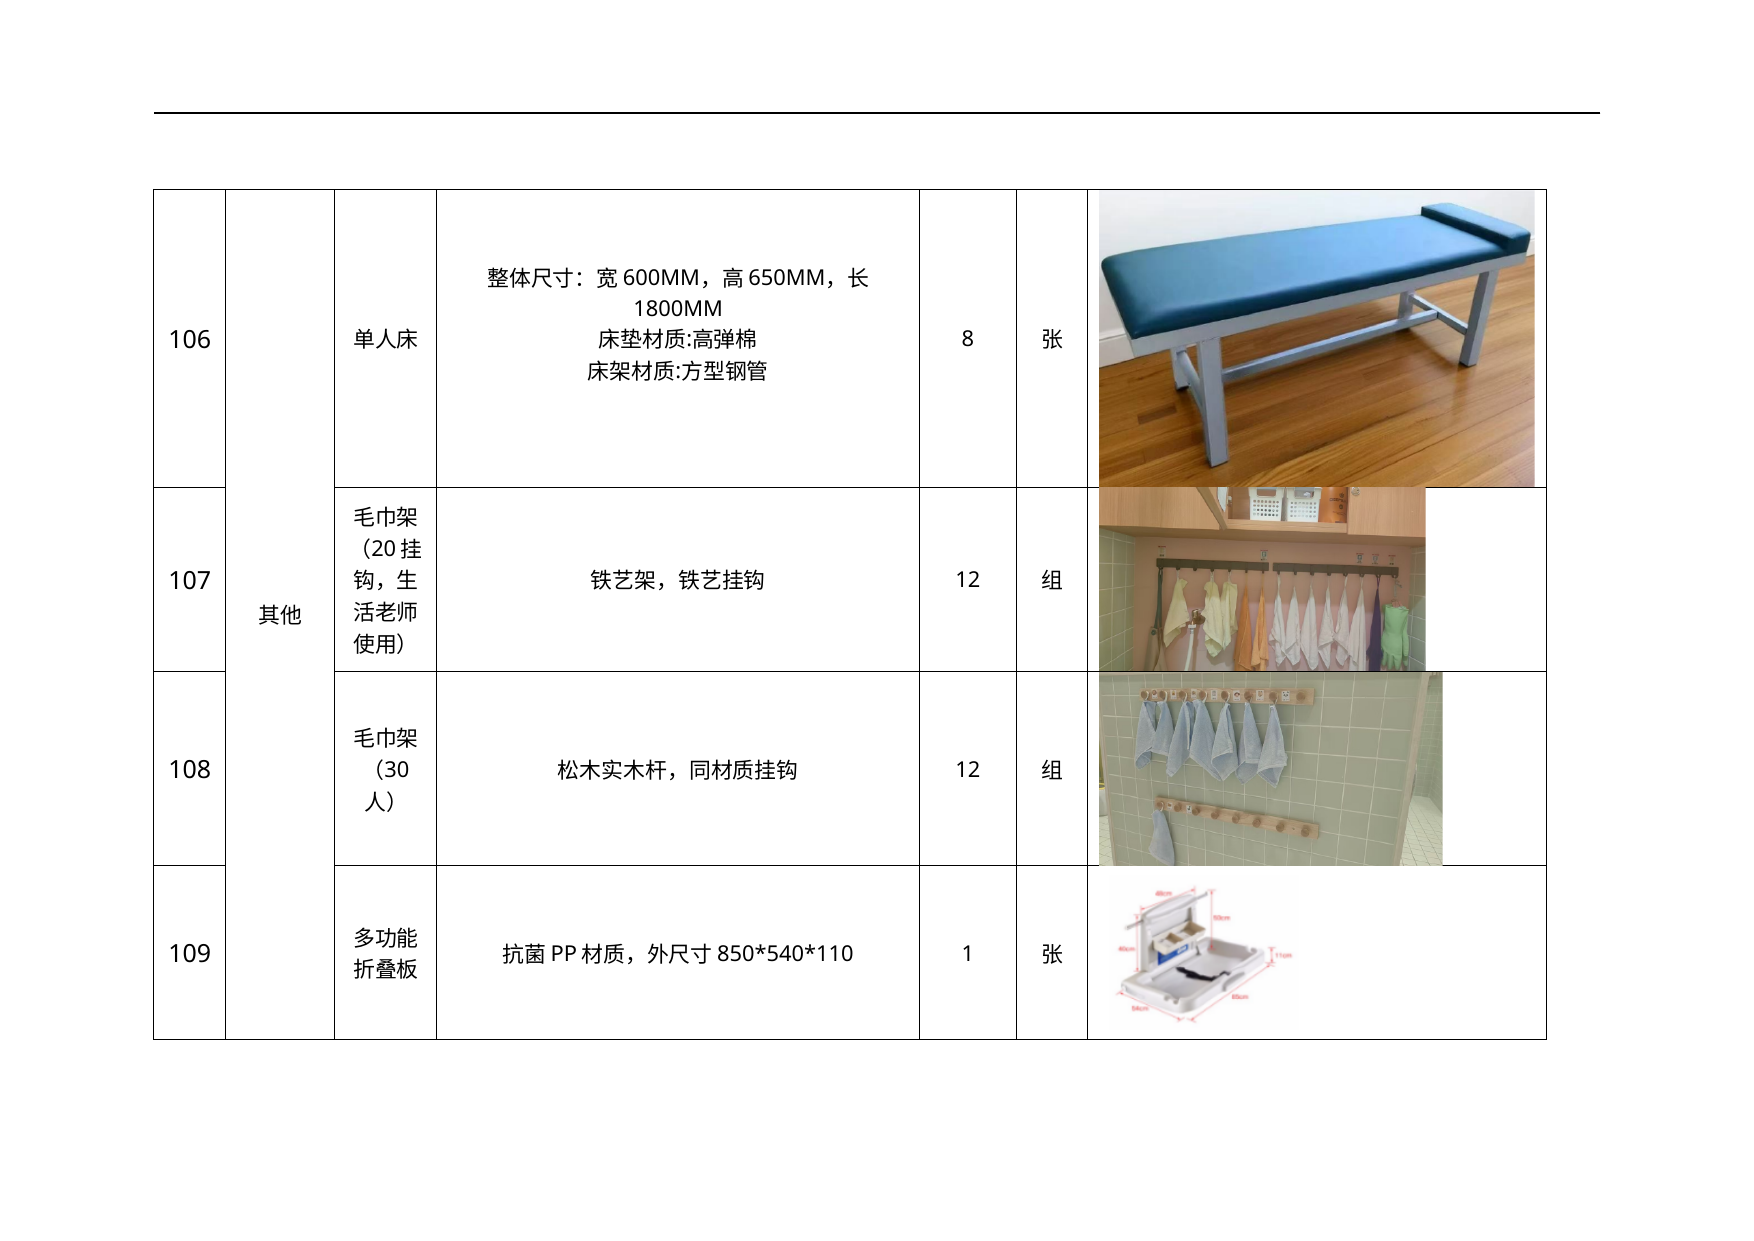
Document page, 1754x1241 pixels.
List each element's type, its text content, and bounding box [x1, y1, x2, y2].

picture [1099, 672, 1443, 866]
table_cell 多功能折叠板 [335, 866, 436, 1039]
table_cell 组 [1017, 672, 1087, 865]
table_cell 毛巾架（30人） [335, 672, 436, 865]
picture [1099, 875, 1315, 1030]
table_cell [1088, 672, 1099, 865]
table_cell [1088, 190, 1099, 487]
table_cell [1088, 866, 1546, 1039]
table_cell 张 [1017, 190, 1087, 487]
table_cell [1088, 488, 1099, 671]
picture [1099, 190, 1535, 671]
table_cell 松木实木杆，同材质挂钩 [437, 672, 919, 865]
table_cell [1426, 488, 1546, 671]
table_cell 8 [920, 190, 1016, 487]
table_cell 其他 [226, 190, 334, 1039]
table_cell 109 [154, 866, 225, 1039]
table_cell 单人床 [335, 190, 436, 487]
table_cell 抗菌PP材质，外尺寸850*540*110 [437, 866, 919, 1039]
table_cell 12 [920, 488, 1016, 671]
table_cell 107 [154, 488, 225, 671]
table_cell 组 [1017, 488, 1087, 671]
table_cell 108 [154, 672, 225, 865]
table_cell 整体尺寸：宽600MM，高650MM，长1800MM 床垫材质:高弹棉 床架材质:方型钢管 [437, 190, 919, 487]
table_cell 106 [154, 190, 225, 487]
table_cell [1443, 672, 1546, 865]
table_cell 张 [1017, 866, 1087, 1039]
table_cell 铁艺架，铁艺挂钩 [437, 488, 919, 671]
table_cell 12 [920, 672, 1016, 865]
table_cell [1535, 190, 1546, 487]
table_cell 毛巾架（20挂钩，生活老师使用） [335, 488, 436, 671]
table_cell 1 [920, 866, 1016, 1039]
